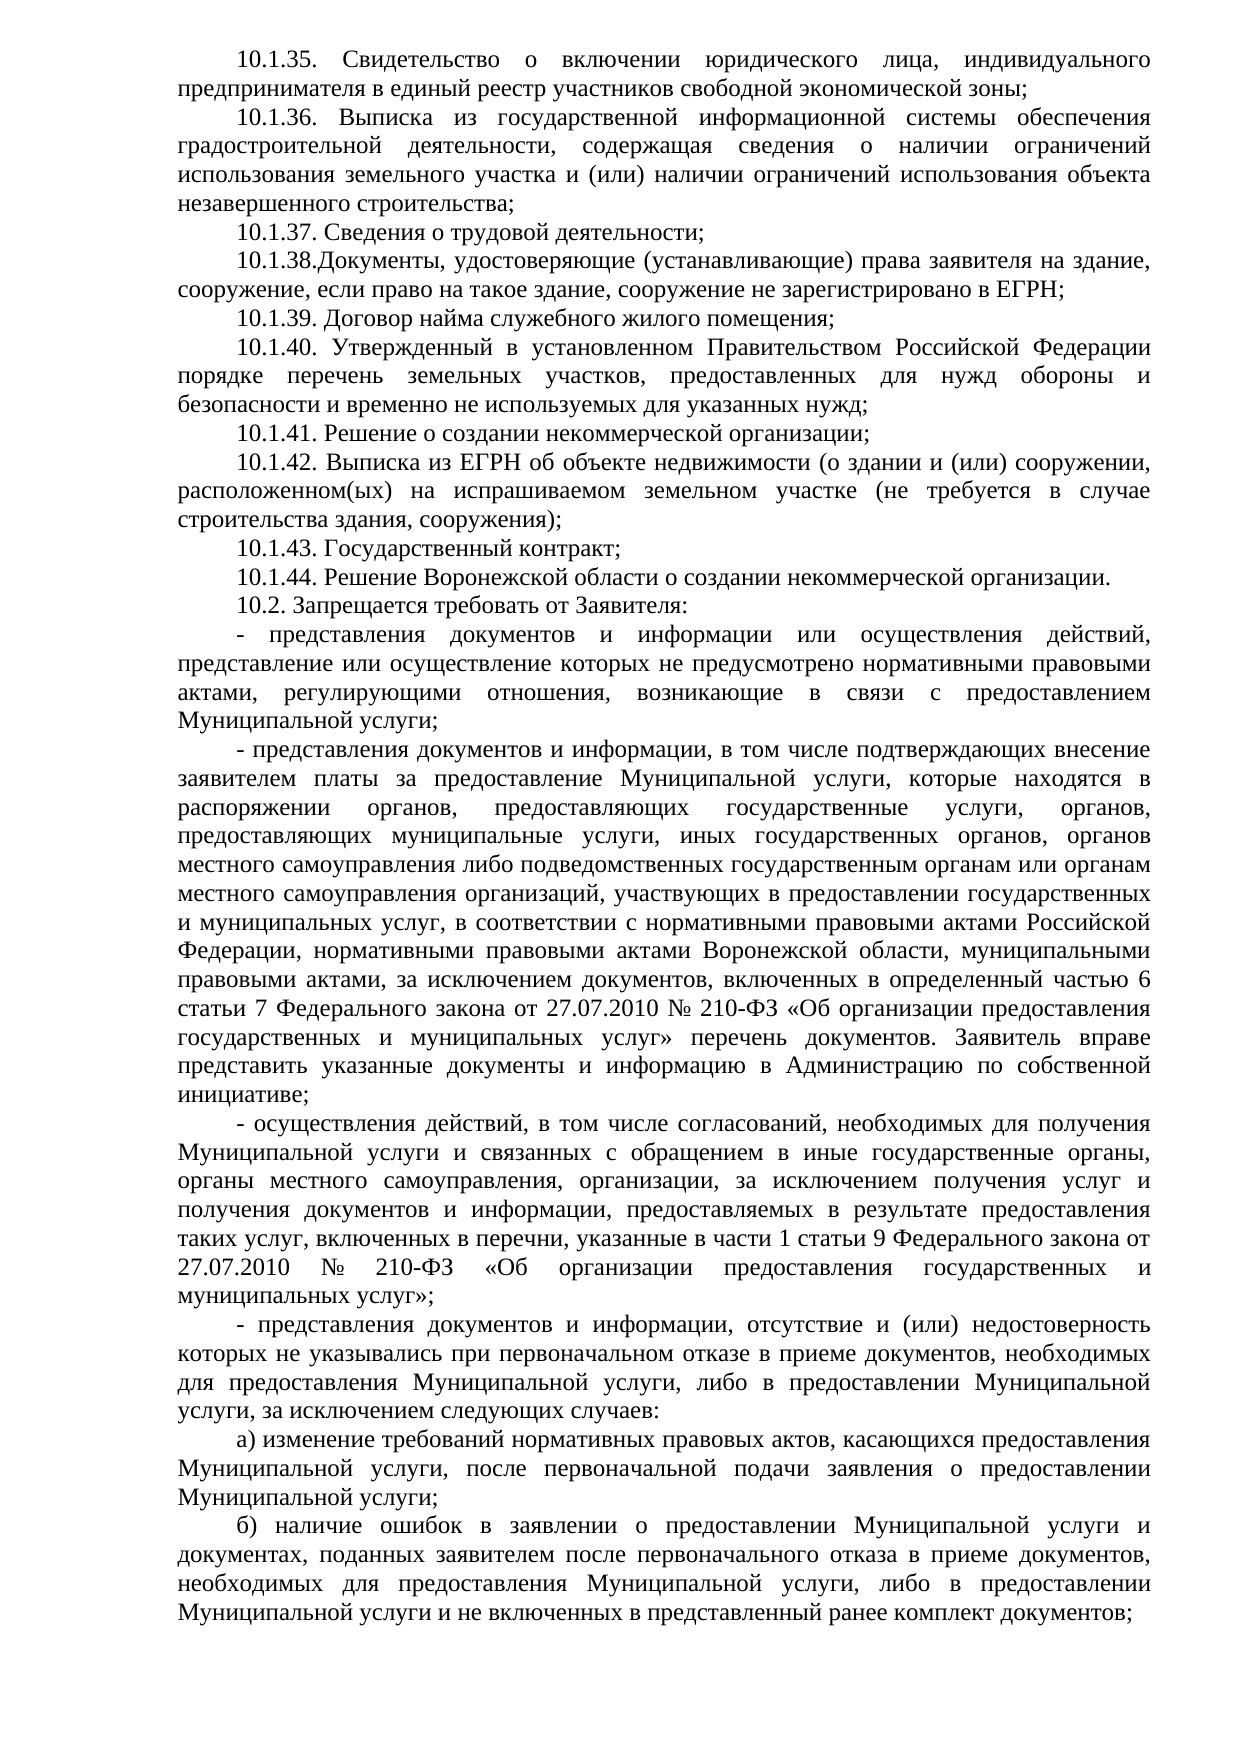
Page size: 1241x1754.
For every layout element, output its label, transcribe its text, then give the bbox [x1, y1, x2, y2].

text - представления документов и информации или осуществления действий, представление или осуществление которых не предусмотрено нормативными правовыми актами, регулирующими отношения, возникающие в связи с предоставлением Муниципальной услуги; [177, 619, 1152, 734]
text б) наличие ошибок в заявлении о предоставлении Муниципальной услуги и документах, поданных заявителем после первоначального отказа в приеме документов, необходимых для предоставления Муниципальной услуги, либо в предоставлении Муниципальной услуги и не включенных в представленный ранее комплект документов; [177, 1511, 1152, 1626]
text 10.1.38.Документы, удостоверяющие (устанавливающие) права заявителя на здание, сооружение, если право на такое здание, сооружение не зарегистрировано в ЕГРН; [177, 246, 1152, 303]
list 10.2. Запрещается требовать от Заявителя: [177, 591, 1152, 619]
text 10.1.44. Решение Воронежской области о создании некоммерческой организации. [177, 562, 1152, 591]
text 10.1.39. Договор найма служебного жилого помещения; [177, 303, 1152, 332]
text 10.1.40. Утвержденный в установленном Правительством Российской Федерации порядке перечень земельных участков, предоставленных для нужд обороны и безопасности и временно не используемых для указанных нужд; [177, 332, 1152, 418]
text а) изменение требований нормативных правовых актов, касающихся предоставления Муниципальной услуги, после первоначальной подачи заявления о предоставлении Муниципальной услуги; [177, 1424, 1152, 1511]
text 10.1.37. Сведения о трудовой деятельности; [177, 217, 1152, 246]
text - представления документов и информации, в том числе подтверждающих внесение заявителем платы за предоставление Муниципальной услуги, которые находятся в распоряжении органов, предоставляющих государственные услуги, органов, предоставляющих муниципальные услуги, иных государственных органов, органов местного самоуправления либо подведомственных государственным органам или органам местного самоуправления организаций, участвующих в предоставлении государственных и муниципальных услуг, в соответствии с нормативными правовыми актами Российской Федерации, нормативными правовыми актами Воронежской области, муниципальными правовыми актами, за исключением документов, включенных в определенный частью 6 статьи 7 Федерального закона от 27.07.2010 № 210-ФЗ «Об организации предоставления государственных и муниципальных услуг» перечень документов. Заявитель вправе представить указанные документы и информацию в Администрацию по собственной инициативе; [177, 734, 1152, 1108]
text 10.1.35. Свидетельство о включении юридического лица, индивидуального предпринимателя в единый реестр участников свободной экономической зоны; [177, 44, 1152, 102]
text - осуществления действий, в том числе согласований, необходимых для получения Муниципальной услуги и связанных с обращением в иные государственные органы, органы местного самоуправления, организации, за исключением получения услуг и получения документов и информации, предоставляемых в результате предоставления таких услуг, включенных в перечни, указанные в части 1 статьи 9 Федерального закона от 27.07.2010 № 210-ФЗ «Об организации предоставления государственных и муниципальных услуг»; [177, 1108, 1152, 1309]
text 10.1.43. Государственный контракт; [177, 533, 1152, 562]
text 10.1.41. Решение о создании некоммерческой организации; [177, 418, 1152, 447]
text - представления документов и информации, отсутствие и (или) недостоверность которых не указывались при первоначальном отказе в приеме документов, необходимых для предоставления Муниципальной услуги, либо в предоставлении Муниципальной услуги, за исключением следующих случаев: [177, 1309, 1152, 1424]
text 10.1.42. Выписка из ЕГРН об объекте недвижимости (о здании и (или) сооружении, расположенном(ых) на испрашиваемом земельном участке (не требуется в случае строительства здания, сооружения); [177, 447, 1152, 533]
text 10.1.36. Выписка из государственной информационной системы обеспечения градостроительной деятельности, содержащая сведения о наличии ограничений использования земельного участка и (или) наличии ограничений использования объекта незавершенного строительства; [177, 102, 1152, 217]
